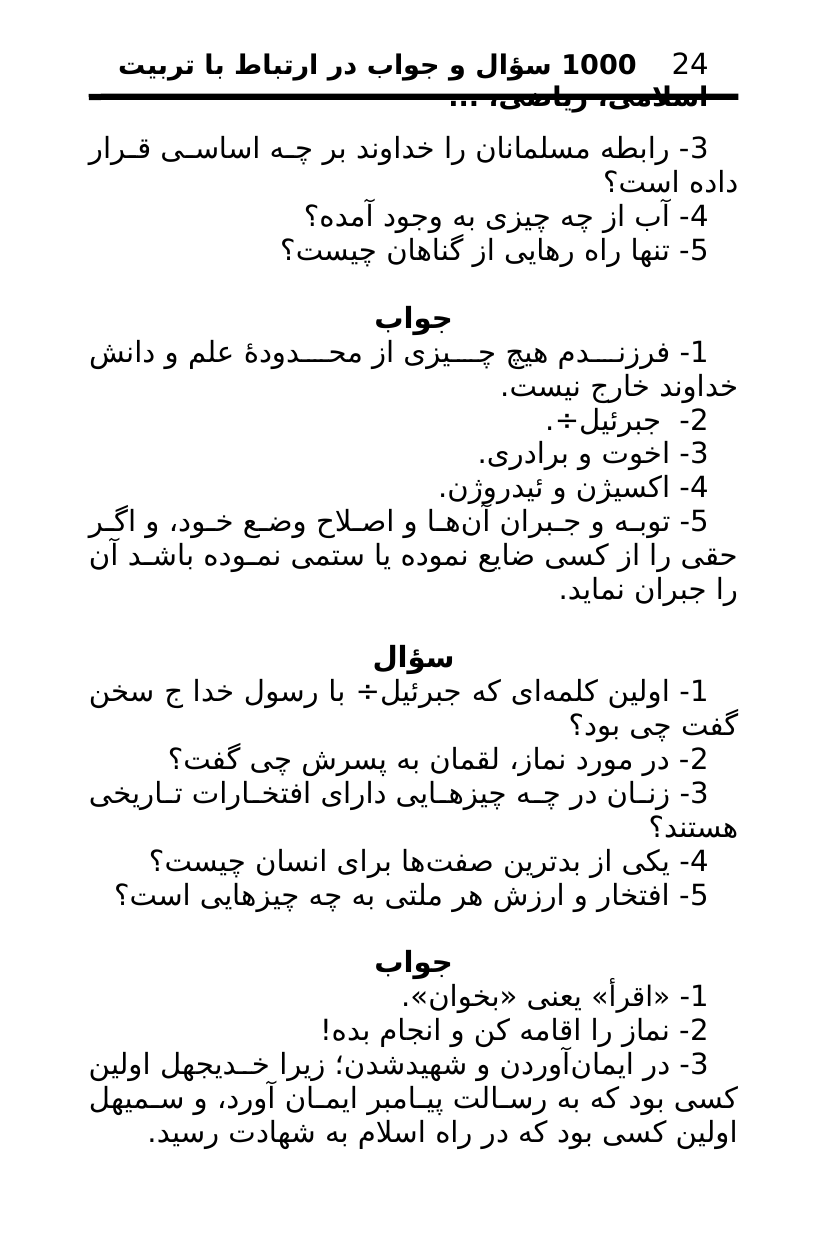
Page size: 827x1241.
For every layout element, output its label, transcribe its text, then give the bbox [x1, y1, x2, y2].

text 3- رابطه مسلمانان را خداوند بر چه اساسی قرار داده است؟ [89, 132, 738, 199]
text 2- نماز را اقامه کن و انجام بده! [89, 1013, 738, 1047]
text 3- اخوت و برادری. [89, 437, 738, 471]
text سؤال [89, 640, 738, 674]
text 4- اکسیژن و ئیدروژن. [89, 471, 738, 505]
text 5- توبه و جبران آن‌ها و اصلاح وضع خود، و اگر حقی را از کسی ضایع نموده یا ستمی نموده باشد آن را جبران نماید. [89, 505, 738, 607]
text 3- زنان در چه چیزهایی دارای افتخارات تاریخی هستند؟ [89, 776, 738, 844]
text 3- در ایمان‌آوردن و شهیدشدن؛ زیرا خدیجهل اولین کسی بود که به رسالت پیامبر ایمان آورد، و سمیهل اولین کسی بود که در راه اسلام به شهادت رسید. [89, 1047, 738, 1149]
text 2- در مورد نماز، لقمان به پسرش چی گفت؟ [89, 742, 738, 776]
text 4- یکی از بدترین صفت‌ها برای انسان چیست؟ [89, 844, 738, 878]
text 4- آب از چه چیزی به وجود آمده؟ [89, 199, 738, 233]
text جواب [89, 945, 738, 979]
text 5- افتخار و ارزش هر ملتی به چه چیزهایی است؟ [89, 878, 738, 912]
text 1- «اقرأ» یعنی «بخوان». [89, 979, 738, 1013]
text 1- اولین کلمه‌ای که جبرئیل÷ با رسول خدا ج سخن گفت چی بود؟ [89, 674, 738, 742]
text 2- جبرئیل÷. [89, 403, 738, 437]
text 1- فرزندم هیچ چیزی از محدودۀ علم و دانش خداوند خارج نیست. [89, 335, 738, 403]
text جواب [89, 301, 738, 335]
text 5- تنها راه رهایی از گناهان چیست؟ [89, 233, 738, 267]
